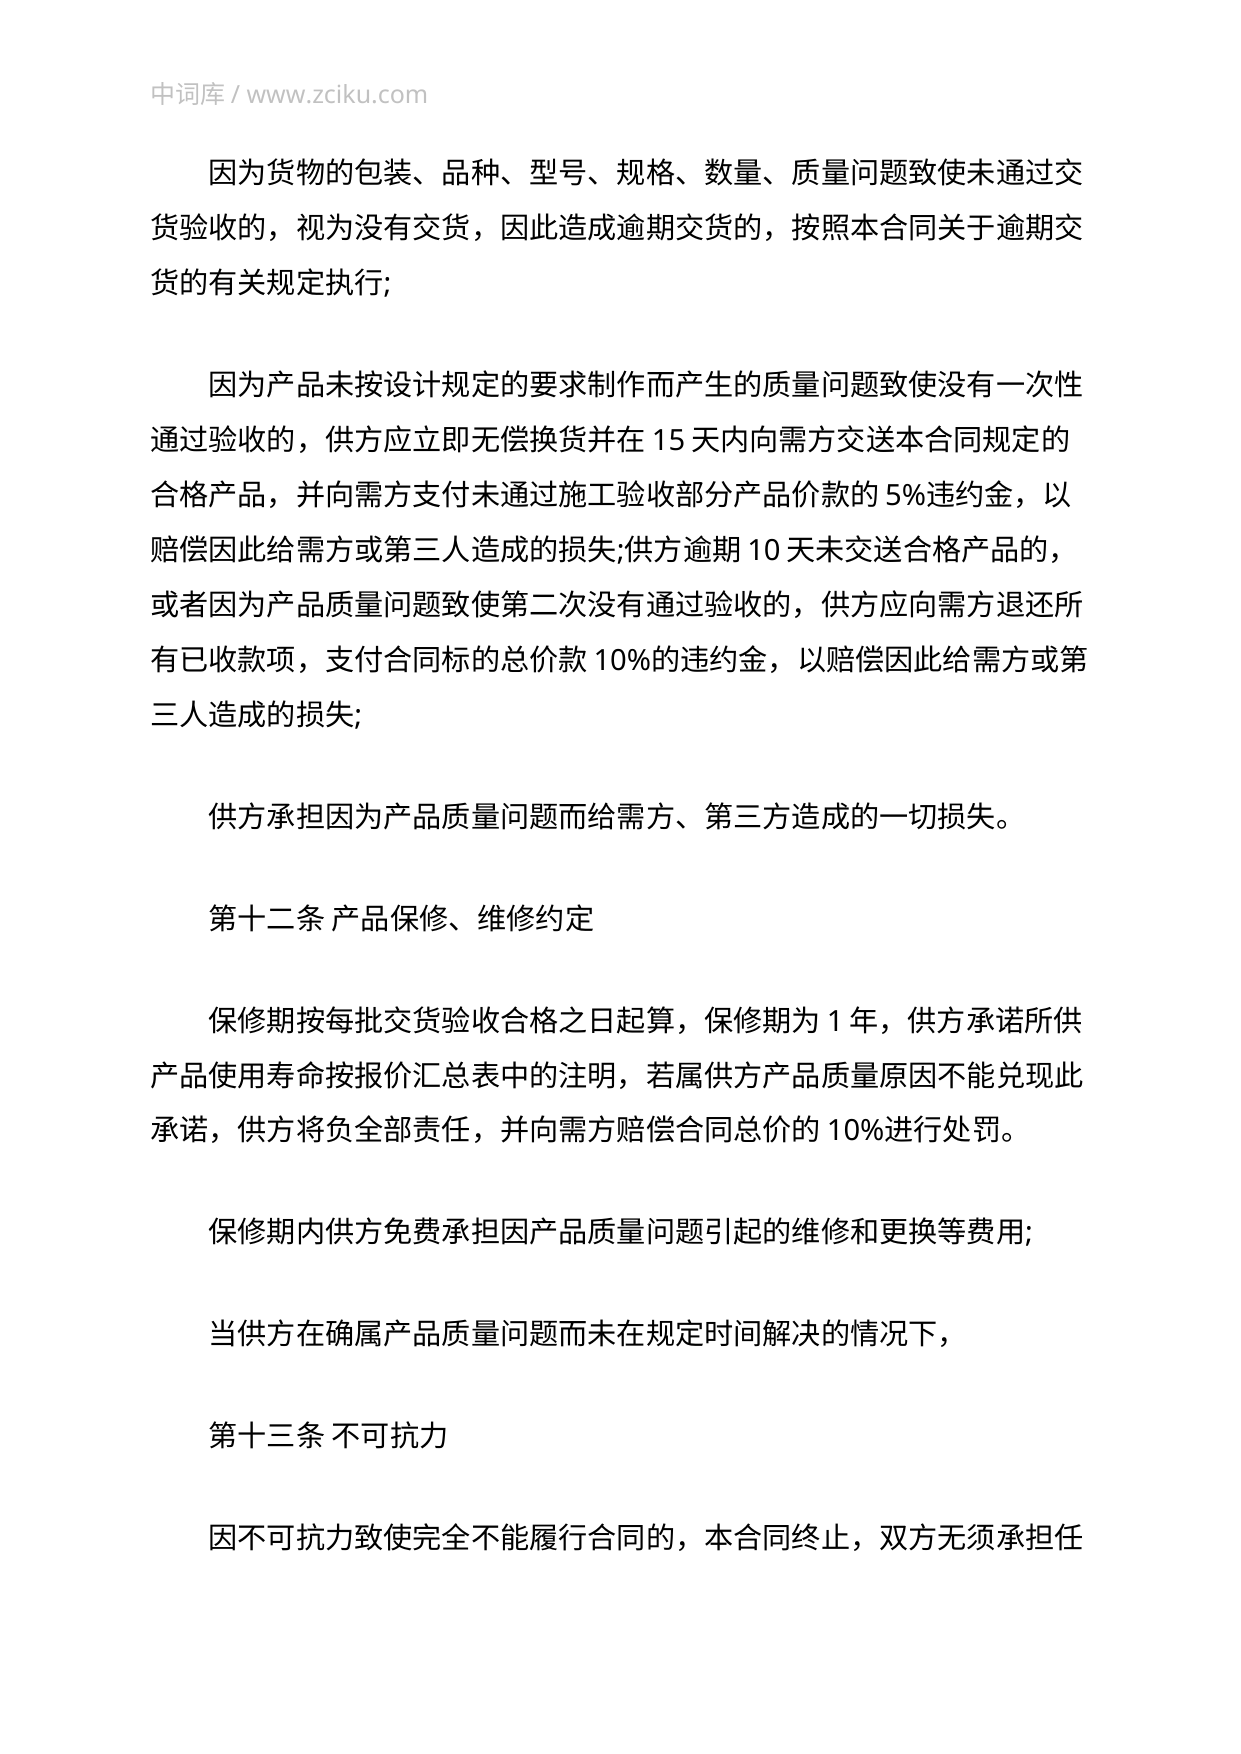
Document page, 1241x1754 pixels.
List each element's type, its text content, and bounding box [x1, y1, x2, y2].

text 因为货物的包装、品种、型号、规格、数量、质量问题致使未通过交货验收的，视为没有交货，因此造成逾期交货的，按照本合同关于逾期交货的有关规定执行; [150, 150, 1090, 302]
text 第十三条 不可抗力 [150, 1413, 1090, 1455]
text 保修期按每批交货验收合格之日起算，保修期为1年，供方承诺所供产品使用寿命按报价汇总表中的注明，若属供方产品质量原因不能兑现此承诺，供方将负全部责任，并向需方赔偿合同总价的10%进行处罚。 [150, 997, 1090, 1149]
text 当供方在确属产品质量问题而未在规定时间解决的情况下， [150, 1311, 1090, 1353]
text 供方承担因为产品质量问题而给需方、第三方造成的一切损失。 [150, 793, 1090, 836]
text 保修期内供方免费承担因产品质量问题引起的维修和更换等费用; [150, 1209, 1090, 1251]
text 因为产品未按设计规定的要求制作而产生的质量问题致使没有一次性通过验收的，供方应立即无偿换货并在15天内向需方交送本合同规定的合格产品，并向需方支付未通过施工验收部分产品价款的5%违约金，以赔偿因此给需方或第三人造成的损失;供方逾期10天未交送合格产品的，或者因为产品质量问题致使第二次没有通过验收的，供方应向需方退还所有已收款项，支付合同标的总价款10%的违约金，以赔偿因此给需方或第三人造成的损失; [150, 362, 1090, 734]
text 第十二条 产品保修、维修约定 [150, 895, 1090, 938]
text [150, 1514, 1090, 1557]
